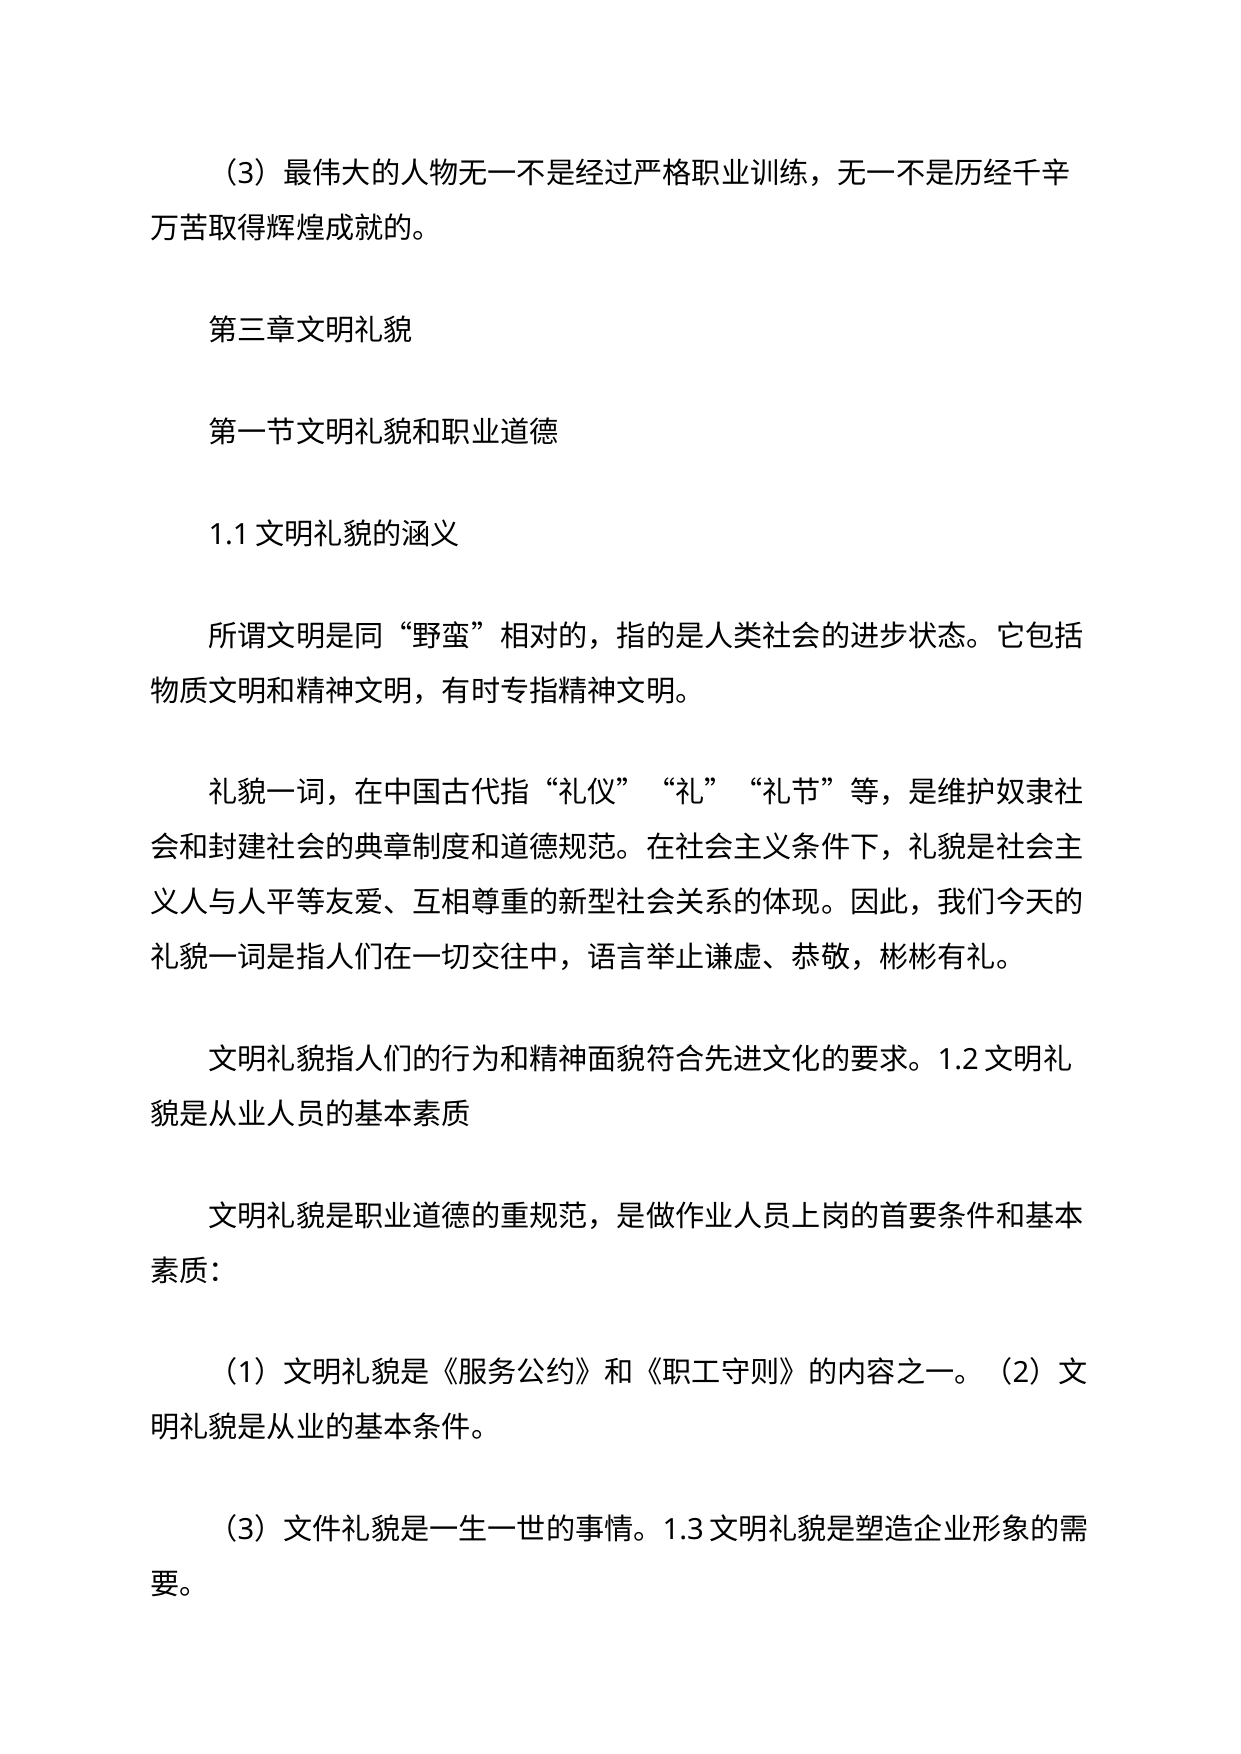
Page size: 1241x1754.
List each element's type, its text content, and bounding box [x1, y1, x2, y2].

text 第一节文明礼貌和职业道德 [150, 408, 1090, 451]
text （3）最伟大的人物无一不是经过严格职业训练，无一不是历经千辛万苦取得辉煌成就的。 [150, 150, 1090, 247]
text 文明礼貌指人们的行为和精神面貌符合先进文化的要求。1.2文明礼貌是从业人员的基本素质 [150, 1035, 1090, 1133]
text 礼貌一词，在中国古代指“礼仪”“礼”“礼节”等，是维护奴隶社会和封建社会的典章制度和道德规范。在社会主义条件下，礼貌是社会主义人与人平等友爱、互相尊重的新型社会关系的体现。因此，我们今天的礼貌一词是指人们在一切交往中，语言举止谦虚、恭敬，彬彬有礼。 [150, 769, 1090, 976]
text 所谓文明是同“野蛮”相对的，指的是人类社会的进步状态。它包括物质文明和精神文明，有时专指精神文明。 [150, 612, 1090, 709]
text 1.1文明礼貌的涵义 [150, 510, 1090, 553]
text （1）文明礼貌是《服务公约》和《职工守则》的内容之一。（2）文明礼貌是从业的基本条件。 [150, 1349, 1090, 1446]
text 文明礼貌是职业道德的重规范，是做作业人员上岗的首要条件和基本素质： [150, 1192, 1090, 1289]
text （3）文件礼貌是一生一世的事情。1.3文明礼貌是塑造企业形象的需要。 [150, 1506, 1090, 1603]
text 第三章文明礼貌 [150, 307, 1090, 349]
